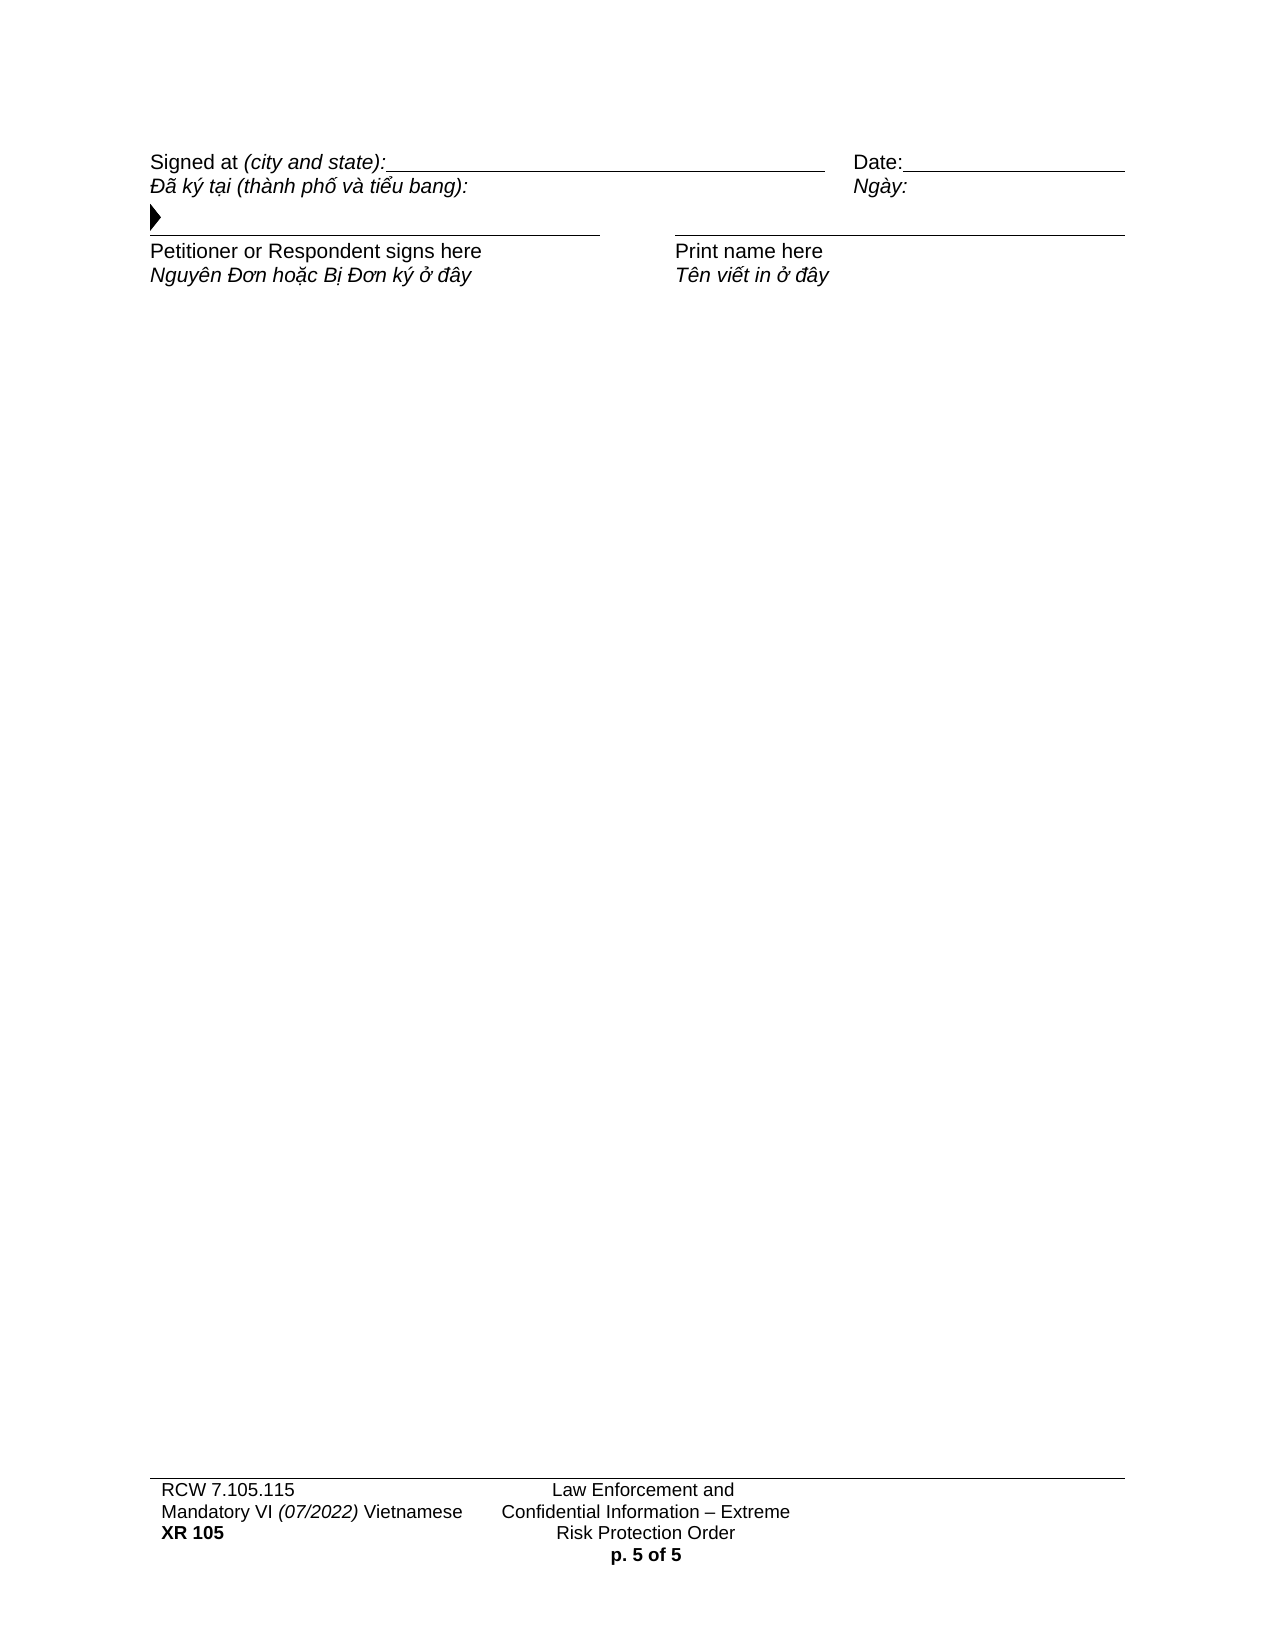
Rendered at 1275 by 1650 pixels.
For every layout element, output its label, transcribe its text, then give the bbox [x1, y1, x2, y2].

text Petitioner or Respondent signs here Print name here [150, 239, 1125, 263]
text Nguyên Đơn hoặc Bị Đơn ký ở đây Tên viết in ở đây [150, 263, 1125, 287]
text Đã ký tại (thành phố và tiểu bang): Ngày: [150, 174, 1125, 198]
text Signed at (city and state): Date: [150, 150, 1125, 174]
